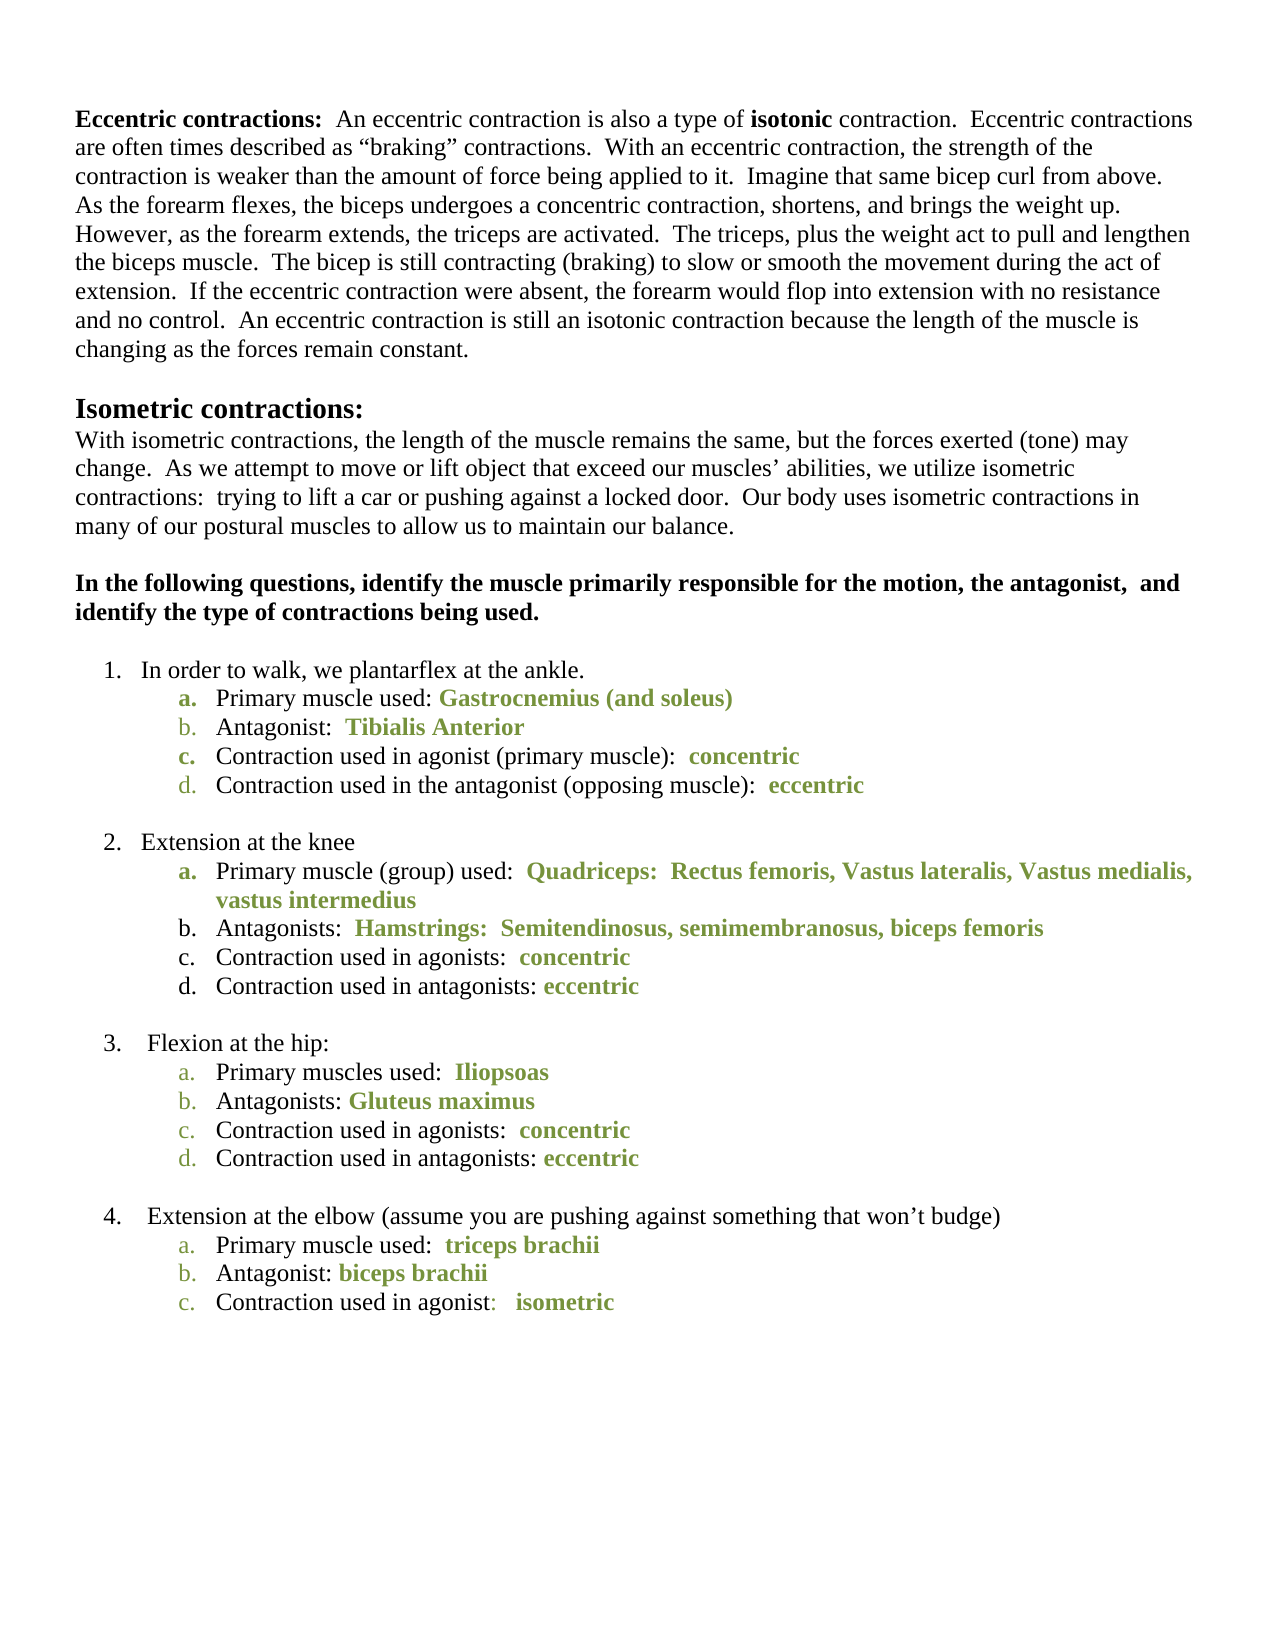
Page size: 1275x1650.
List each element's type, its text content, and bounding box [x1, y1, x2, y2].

list Flexion at the hip: [103, 1028, 1200, 1057]
list Contraction used in agonists: concentric [178, 942, 1200, 971]
list Primary muscle used: triceps brachii [178, 1230, 1200, 1258]
list In order to walk, we plantarflex at the ankle. [103, 655, 1200, 683]
list Contraction used in agonists: concentric [178, 1115, 1200, 1143]
list Antagonist: biceps brachii [178, 1258, 1200, 1287]
list Contraction used in agonist (primary muscle): concentric [178, 741, 1200, 770]
text In the following questions, identify the muscle primarily responsible for the motion, the antagonist, and identify the type of contractions being used. [75, 568, 1200, 626]
list Extension at the elbow (assume you are pushing against something that won’t budge) [103, 1201, 1200, 1230]
text Isometric contractions: [75, 391, 1200, 425]
list Antagonist: Tibialis Anterior [178, 712, 1200, 741]
text With isometric contractions, the length of the muscle remains the same, but the forces exerted (tone) may change. As we attempt to move or lift object that exceed our muscles’ abilities, we utilize isometric contractions: trying to lift a car or pushing against a locked door. Our body uses isometric contractions in many of our postural muscles to allow us to maintain our balance. [75, 425, 1200, 540]
list Contraction used in antagonists: eccentric [178, 971, 1200, 1000]
list Contraction used in agonist: isometric [178, 1287, 1200, 1316]
list Antagonists: Hamstrings: Semitendinosus, semimembranosus, biceps femoris [178, 913, 1200, 942]
list Primary muscles used: Iliopsoas [178, 1057, 1200, 1086]
text Eccentric contractions: An eccentric contraction is also a type of isotonic contraction. Eccentric contractions are often times described as “braking” contractions. With an eccentric contraction, the strength of the contraction is weaker than the amount of force being applied to it. Imagine that same bicep curl from above. As the forearm flexes, the biceps undergoes a concentric contraction, shortens, and brings the weight up. However, as the forearm extends, the triceps are activated. The triceps, plus the weight act to pull and lengthen the biceps muscle. The bicep is still contracting (braking) to slow or smooth the movement during the act of extension. If the eccentric contraction were absent, the forearm would flop into extension with no resistance and no control. An eccentric contraction is still an isotonic contraction because the length of the muscle is changing as the forces remain constant. [75, 104, 1200, 362]
list Contraction used in the antagonist (opposing muscle): eccentric [178, 770, 1200, 798]
list Contraction used in antagonists: eccentric [178, 1143, 1200, 1172]
list Antagonists: Gluteus maximus [178, 1086, 1200, 1115]
list Extension at the knee [103, 827, 1200, 856]
list Primary muscle used: Gastrocnemius (and soleus) [178, 683, 1200, 712]
list Primary muscle (group) used: Quadriceps: Rectus femoris, Vastus lateralis, Vastus medialis, vastus intermedius [178, 856, 1200, 913]
